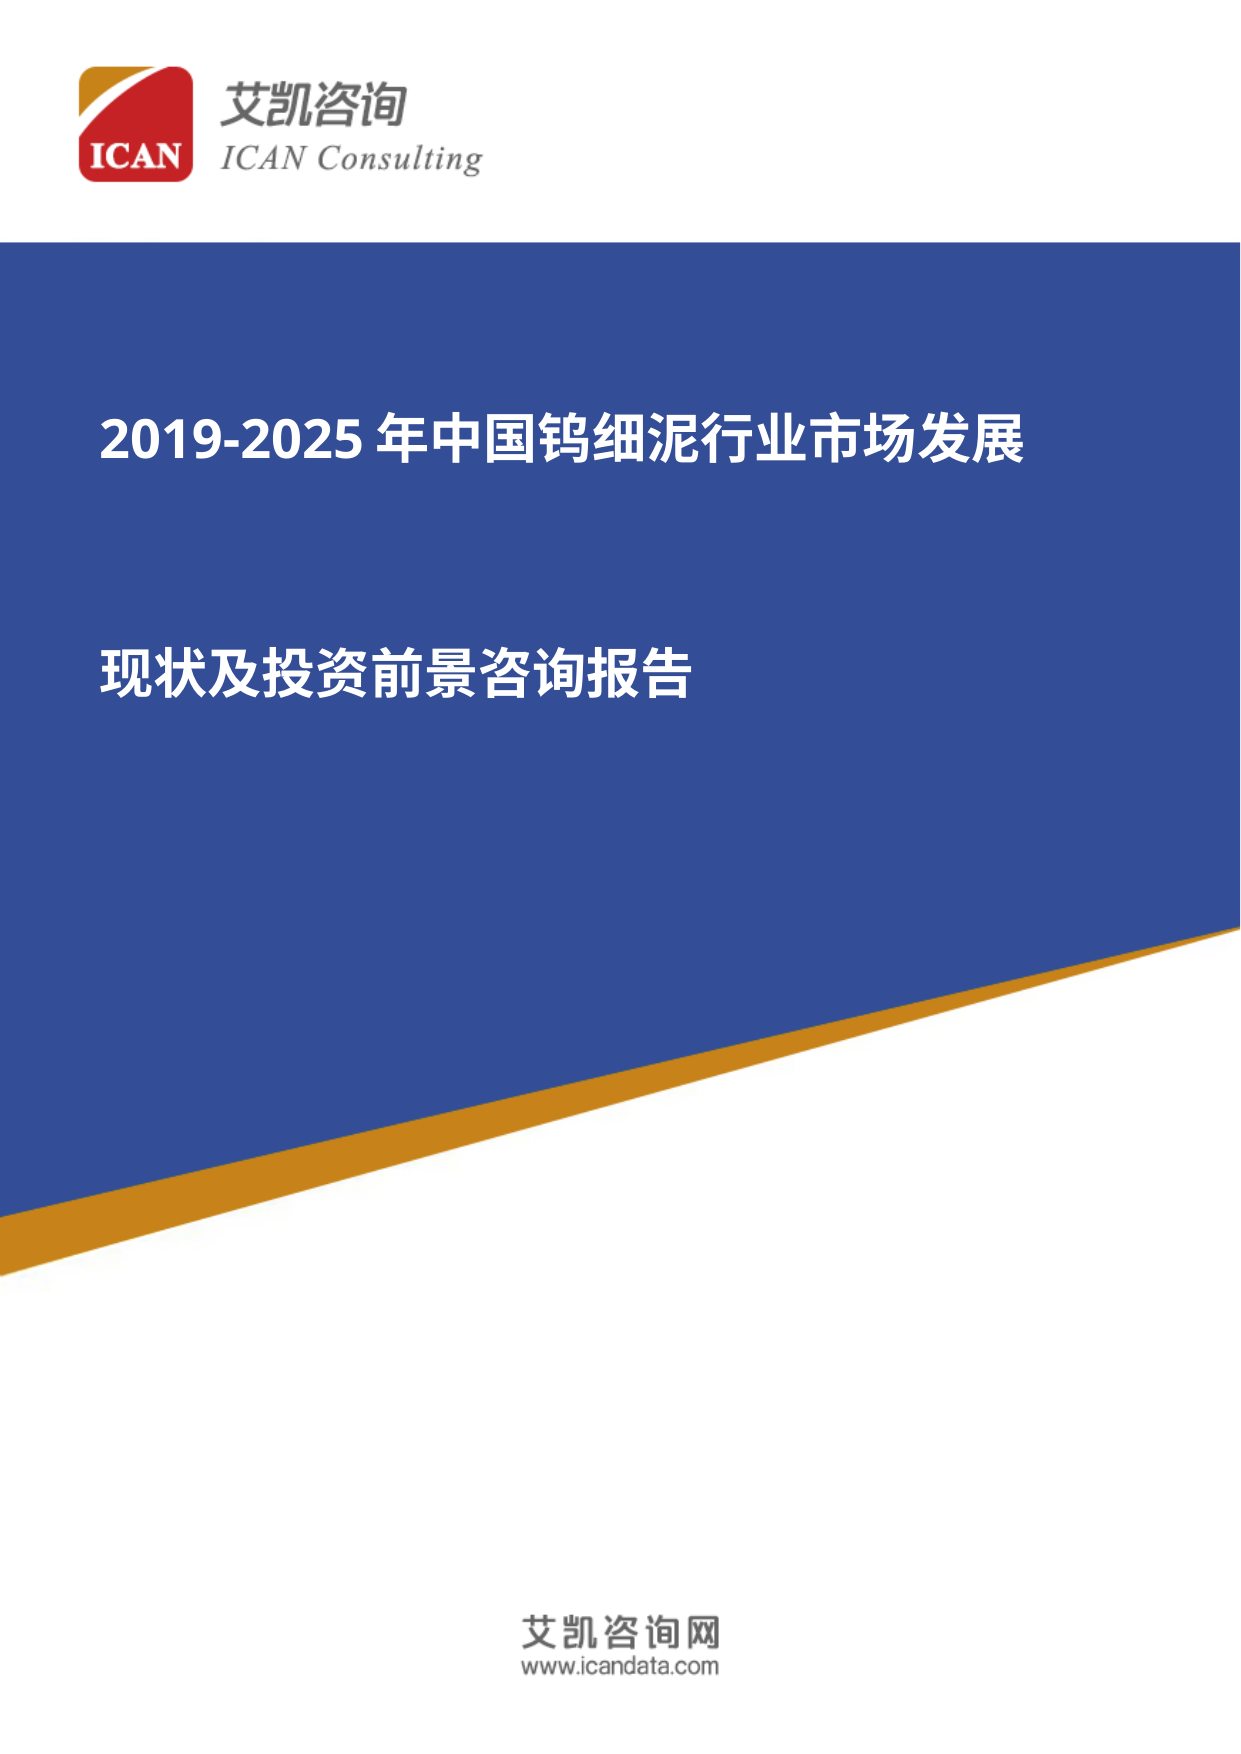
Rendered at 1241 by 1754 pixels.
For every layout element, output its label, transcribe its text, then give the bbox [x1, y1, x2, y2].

picture [0, 5, 1241, 1754]
subtitle 2019-2025年中国钨细泥行业市场发展现状及投资前景咨询报告 [99, 386, 1053, 718]
